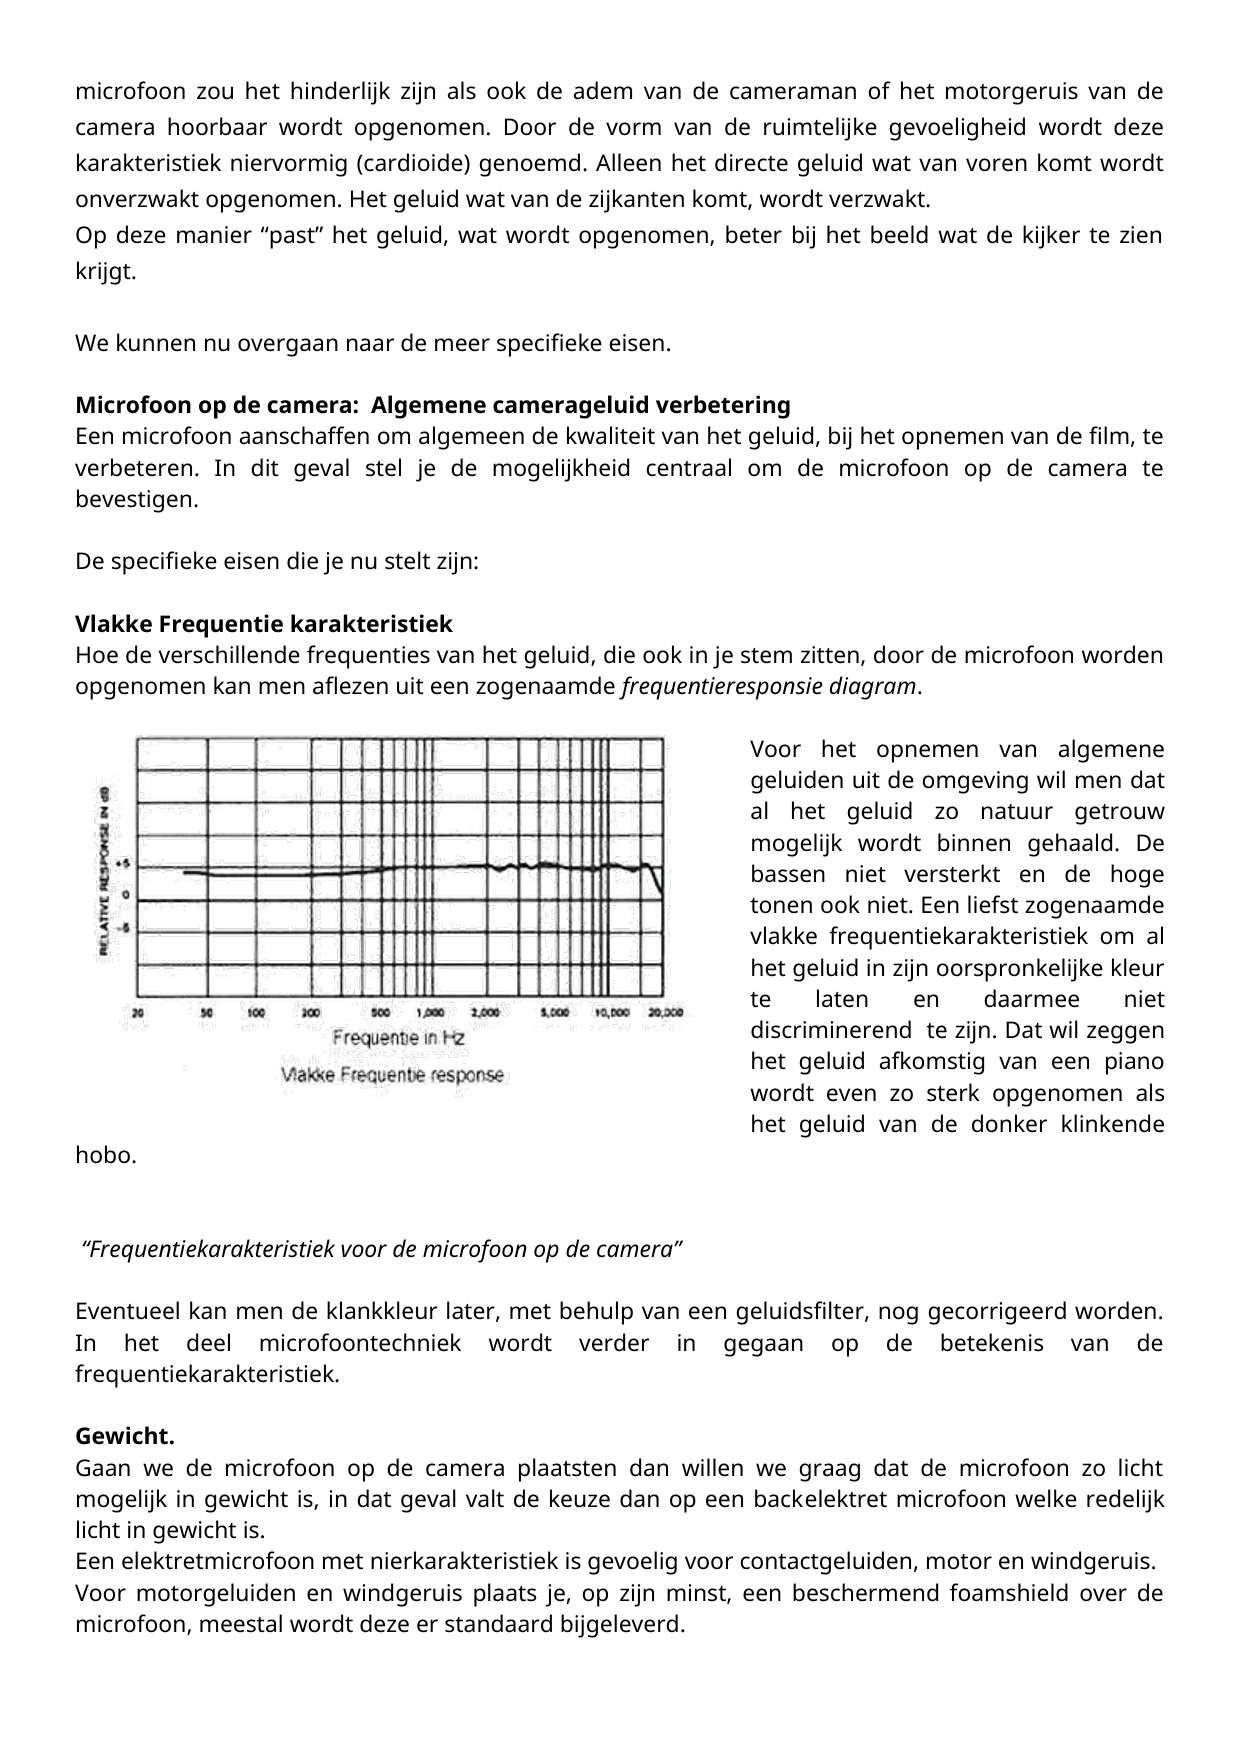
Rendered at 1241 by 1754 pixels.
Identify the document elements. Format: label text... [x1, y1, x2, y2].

text Een elektret­microfoon met nierkarakteristiek is gevoelig voor contactgeluiden, motor en windgeruis. [75, 1545, 1165, 1577]
text Gaan we de microfoon op de camera plaatsten dan willen we graag dat de microfoon zo licht mogelijk in gewicht is, in dat geval valt de keuze dan op een back­elektret microfoon welke redelijk licht in gewicht is. [75, 1452, 1165, 1545]
text Voor motorgeluiden en windgeruis plaats je, op zijn minst, een beschermend foamshield over de microfoon, meestal wordt deze er standaard bijgeleverd. [75, 1577, 1165, 1639]
text Hoe de verschillende frequenties van het geluid, die ook in je stem zitten, door de microfoon worden opgenomen kan men aflezen uit een zogenaamde frequentieresponsie diagram. [75, 639, 1165, 702]
text “Frequentiekarakteristiek voor de microfoon op de camera” [75, 1233, 1165, 1264]
text We kunnen nu overgaan naar de meer specifieke eisen. [75, 327, 1165, 358]
text Eventueel kan men de klankkleur later, met behulp van een geluidsfilter, nog gecorrigeerd worden. In het deel microfoontechniek wordt verder in gegaan op de betekenis van de frequentiekarakteristiek. [75, 1295, 1165, 1389]
text Vlakke Frequentie karakteristiek [75, 608, 1165, 639]
text Op deze manier “past” het geluid, wat wordt opgenomen, beter bij het beeld wat de kijker te zien krijgt. [75, 219, 1165, 286]
text Gewicht. [75, 1420, 1165, 1452]
text Een microfoon aanschaffen om algemeen de kwaliteit van het geluid, bij het opnemen van de film, te verbeteren. In dit geval stel je de mogelijkheid centraal om de microfoon op de camera te bevestigen. [75, 420, 1165, 514]
picture [67, 708, 732, 1119]
text De specifieke eisen die je nu stelt zijn: [75, 545, 1165, 577]
text Microfoon op de camera: Algemene camerageluid verbetering [75, 389, 1165, 420]
